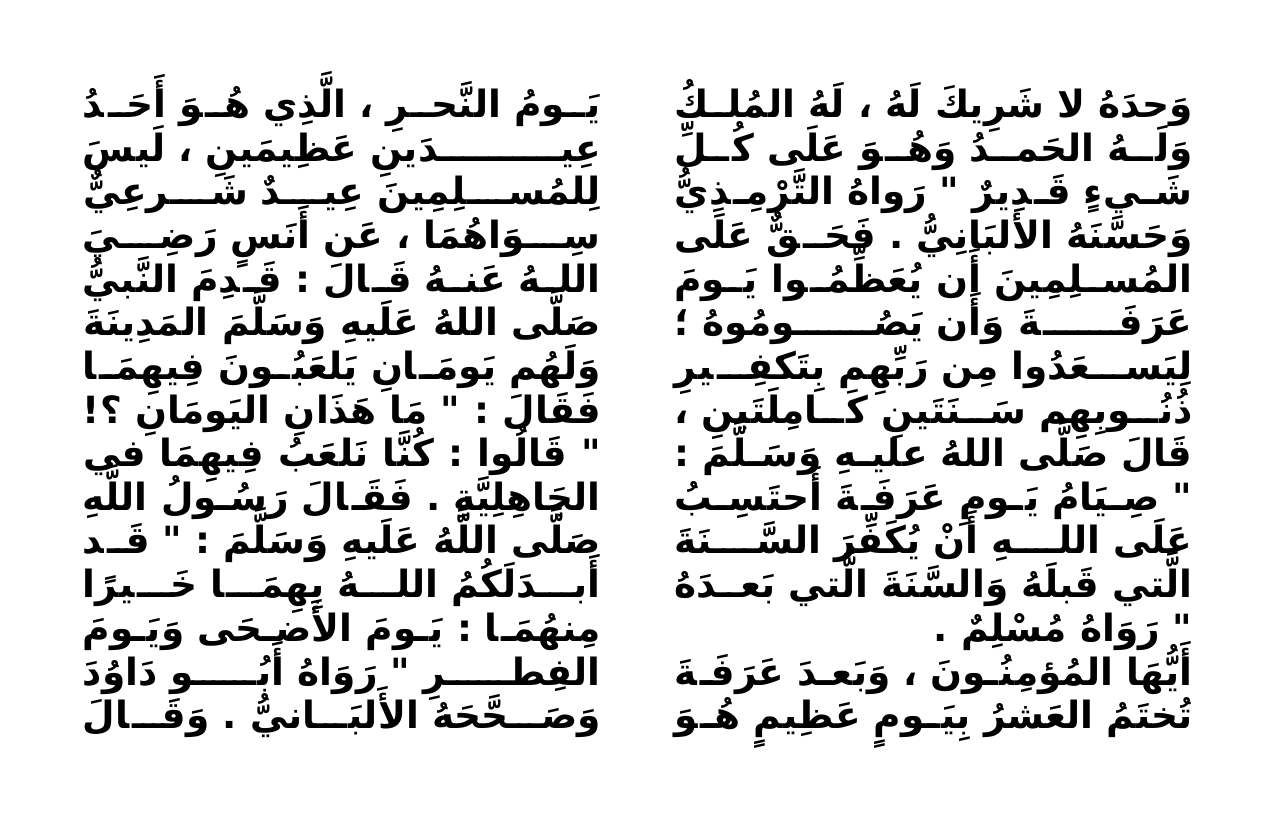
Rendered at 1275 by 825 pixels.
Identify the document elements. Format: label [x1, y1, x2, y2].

text [674, 650, 1192, 737]
text [674, 83, 1192, 650]
text [83, 83, 601, 737]
